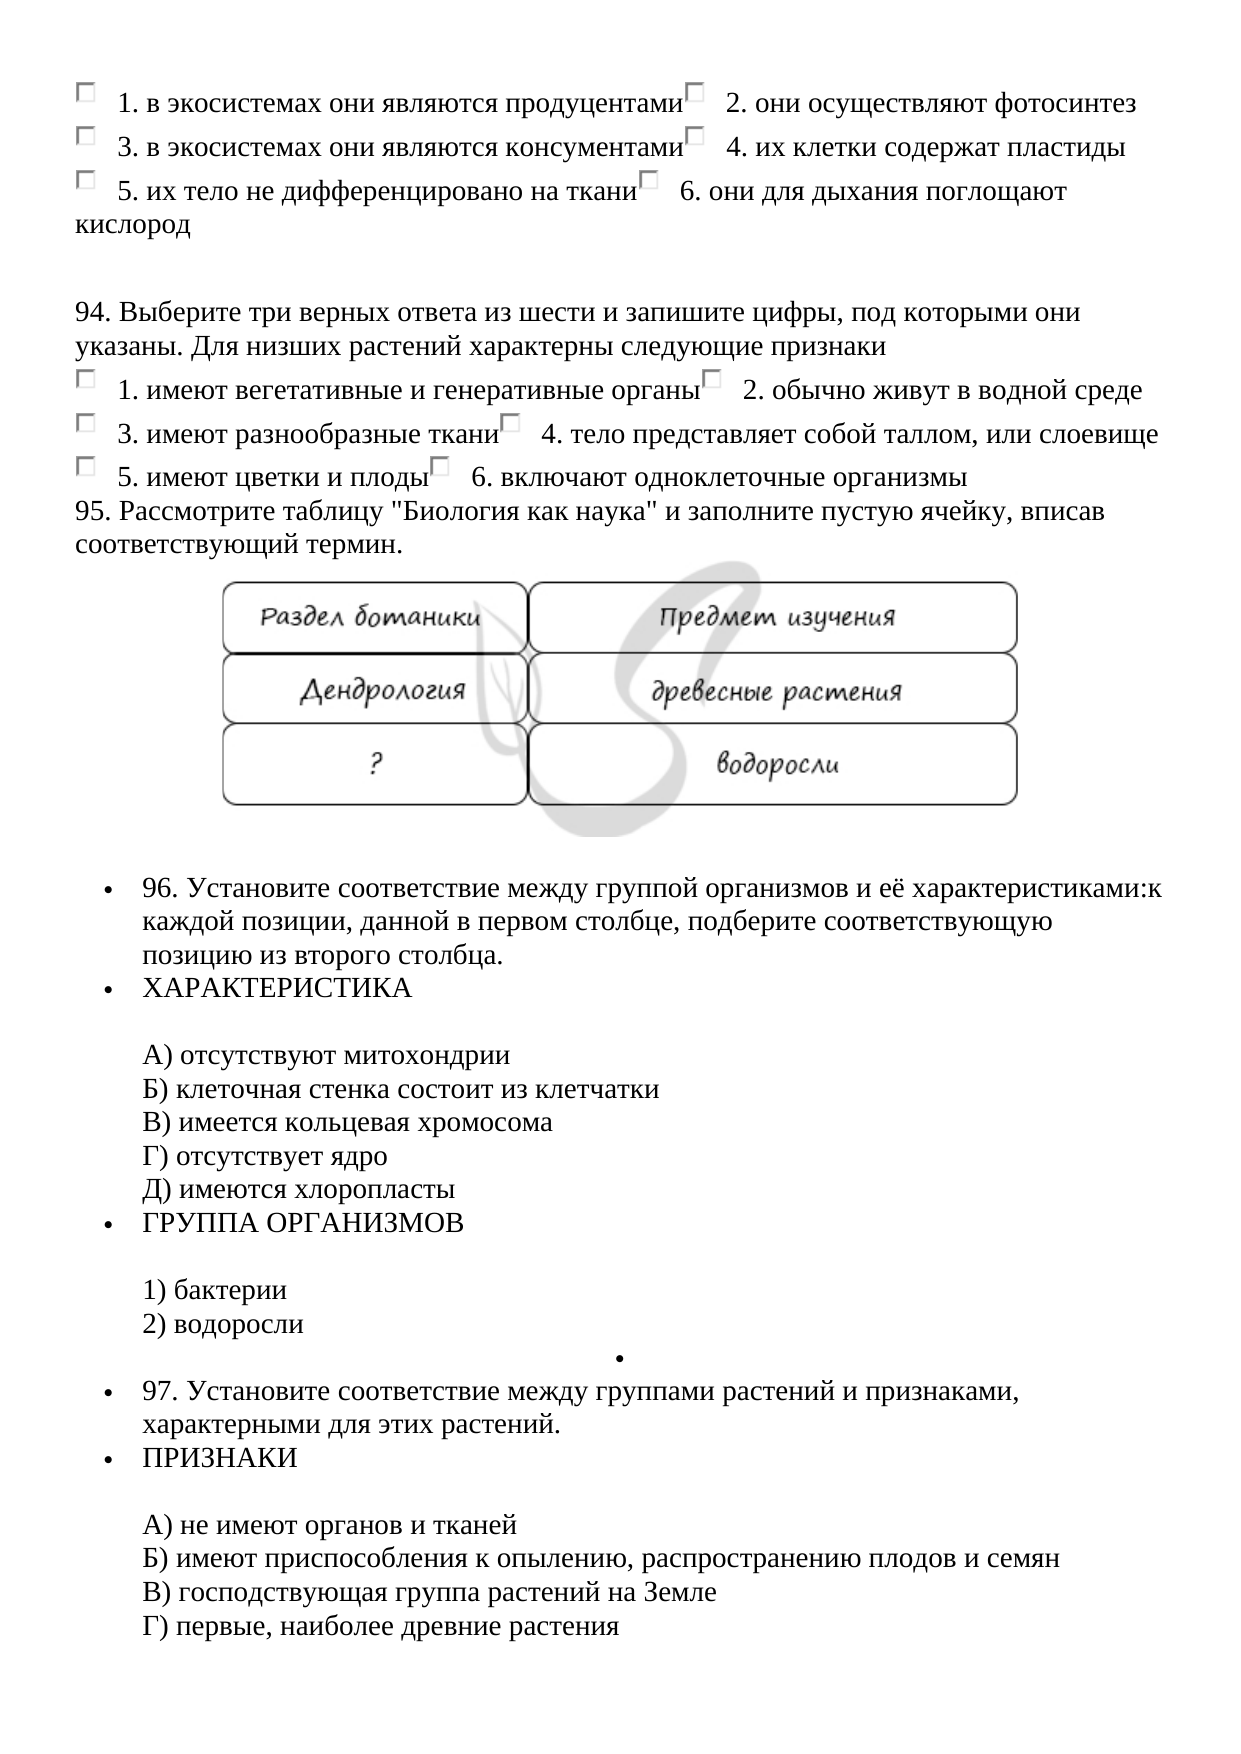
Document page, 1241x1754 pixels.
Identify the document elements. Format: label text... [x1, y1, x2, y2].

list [104, 1440, 1176, 1641]
list ГРУППА ОРГАНИЗМОВ 1) бактерии 2) водоросли [104, 1205, 1176, 1339]
picture [222, 560, 1018, 837]
list 97. Установите соответствие между группами растений и признаками, характерными для этих растений. [104, 1373, 1165, 1440]
text 1. в экосистемах они являются продуцентами2. они осуществляют фотосинтез3. в экосистемах они являются консументами4. их клетки содержат пластиды5. их тело не дифференцировано на ткани6. они для дыхания поглощают кислород [75, 75, 1165, 240]
list ХАРАКТЕРИСТИКА А) отсутствуют митохондрии Б) клеточная стенка состоит из клетчатки В) имеется кольцевая хромосома Г) отсутствует ядро Д) имеются хлоропласты [104, 970, 1176, 1205]
text 1. имеют вегетативные и генеративные органы2. обычно живут в водной среде3. имеют разнообразные ткани4. тело представляет собой таллом, или слоевище5. имеют цветки и плоды6. включают одноклеточные организмы [75, 362, 1165, 493]
text 95. Рассмотрите таблицу "Биология как наука" и заполните пустую ячейку, вписав соответствующий термин. [403, 493, 1165, 560]
list 96. Установите соответствие между группой организмов и её характеристиками:к каждой позиции, данной в первом столбце, подберите соответствующую позицию из второго столбца. [104, 870, 1165, 970]
text 94. Выберите три верных ответа из шести и запишите цифры, под которыми они указаны. Для низших растений характерны следующие признаки [75, 294, 1165, 362]
